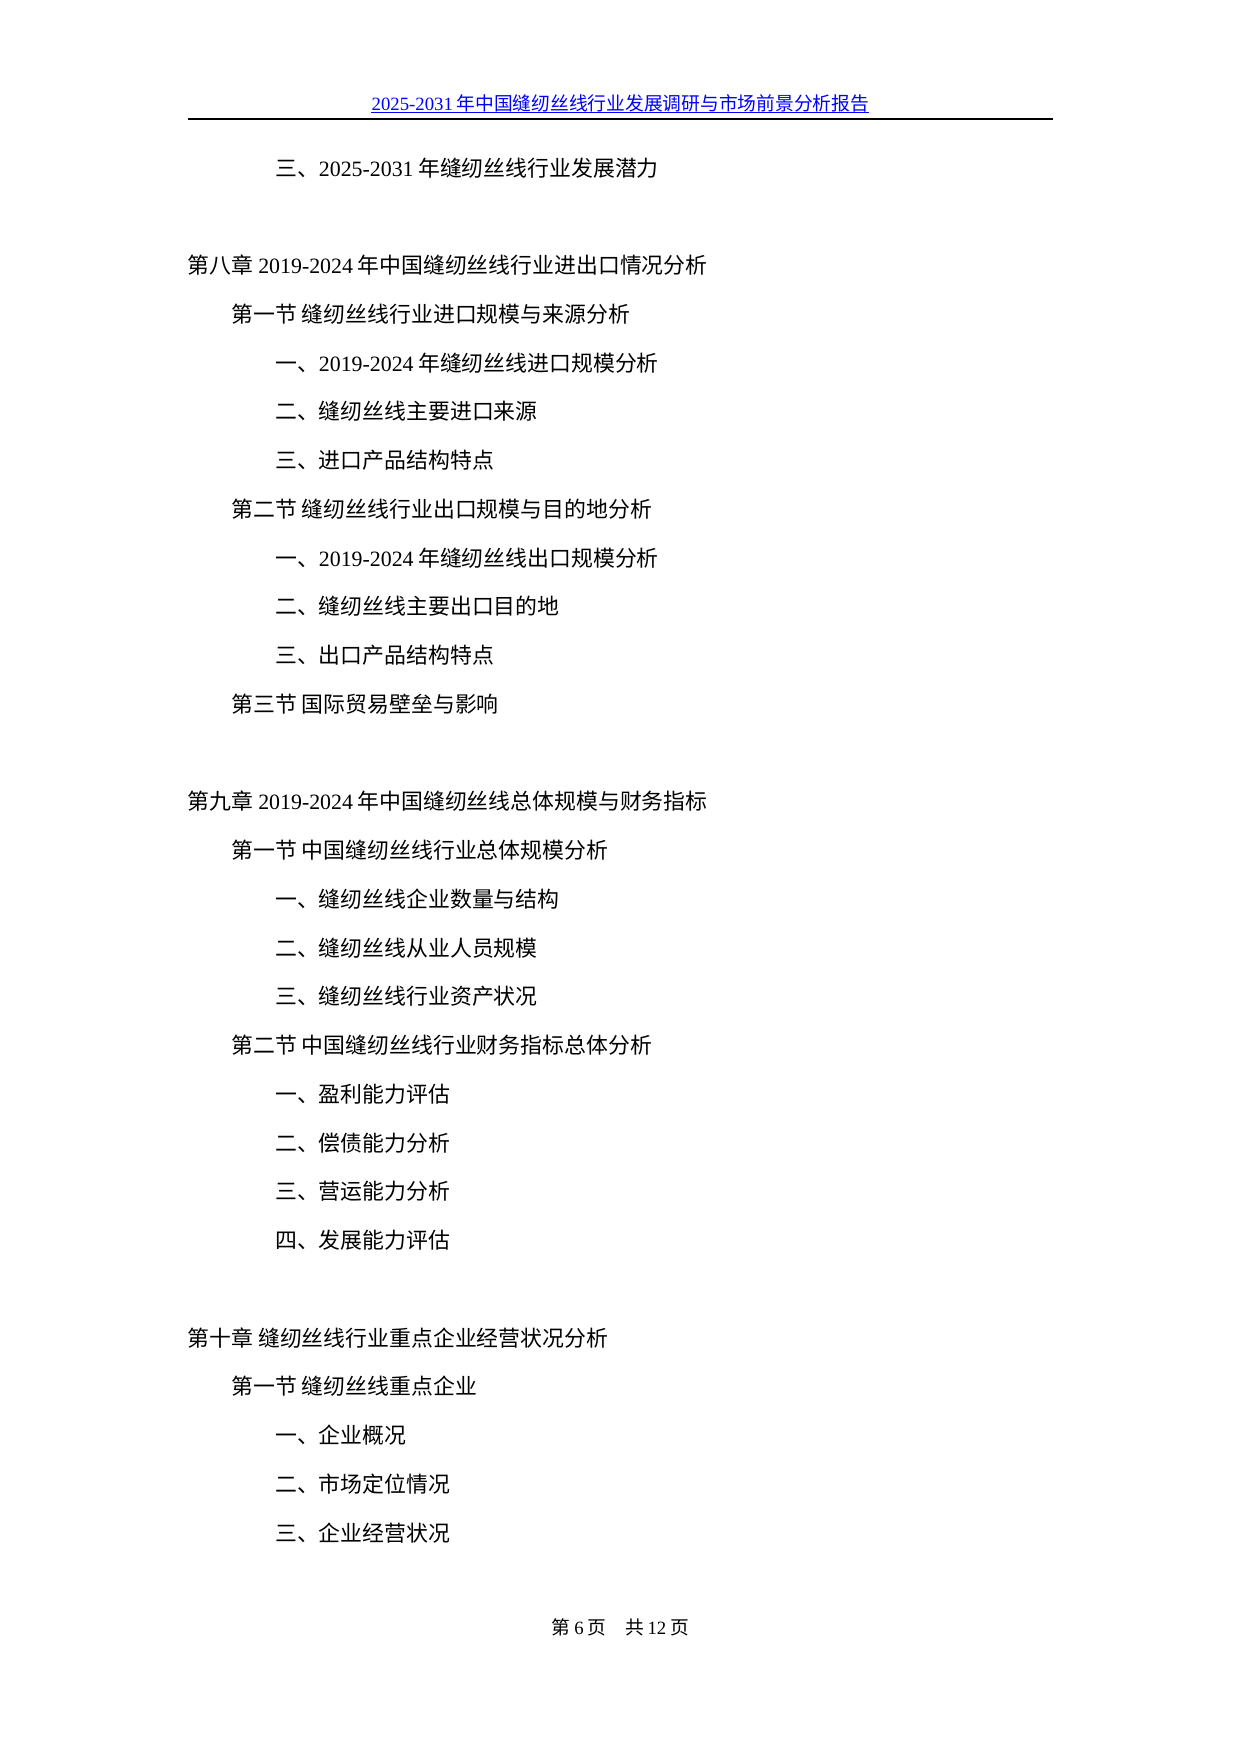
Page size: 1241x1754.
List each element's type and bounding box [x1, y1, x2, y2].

text [187, 150, 1053, 1548]
